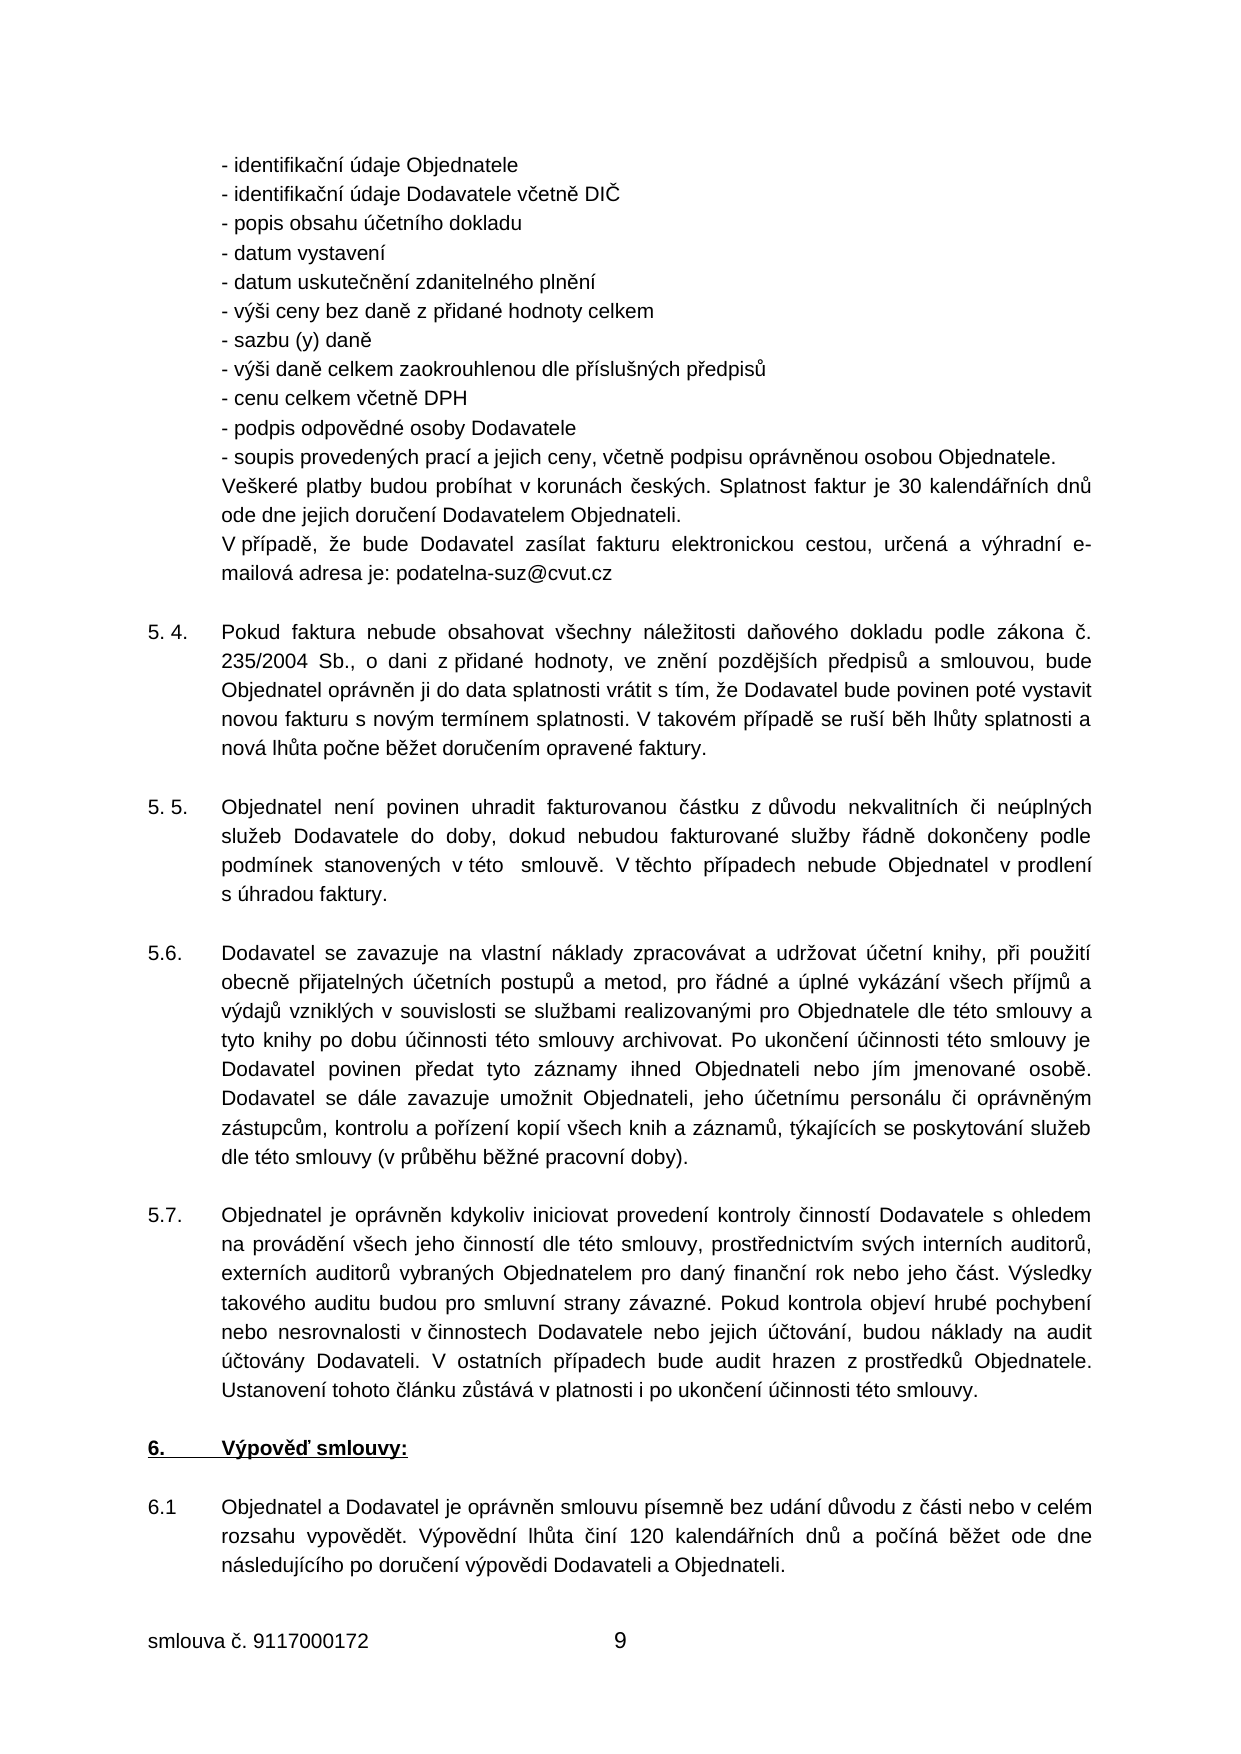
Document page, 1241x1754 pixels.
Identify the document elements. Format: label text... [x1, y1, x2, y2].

text 6. Výpověď smlouvy: [148, 1431, 1092, 1460]
text - cenu celkem včetně DPH [221, 381, 1092, 410]
text - výši ceny bez daně z přidané hodnoty celkem [221, 293, 1092, 323]
text 5. 4. Pokud faktura nebude obsahovat všechny náležitosti daňového dokladu podle zákona č. 235/2004 Sb., o dani z přidané hodnoty, ve znění pozdějších předpisů a smlouvou, bude Objednatel oprávněn ji do data splatnosti vrátit s tím, že Dodavatel bude povinen poté vystavit novou fakturu s novým termínem splatnosti. V takovém případě se ruší běh lhůty splatnosti a nová lhůta počne běžet doručením opravené faktury. [148, 614, 1092, 760]
text - identifikační údaje Objednatele [221, 148, 1092, 177]
text - popis obsahu účetního dokladu [221, 206, 1092, 235]
text - sazbu (y) daně [221, 323, 1092, 352]
text - datum uskutečnění zdanitelného plnění [221, 264, 1092, 293]
text - datum vystavení [221, 235, 1092, 264]
text 5.6. Dodavatel se zavazuje na vlastní náklady zpracovávat a udržovat účetní knihy, při použití obecně přijatelných účetních postupů a metod, pro řádné a úplné vykázání všech příjmů a výdajů vzniklých v souvislosti se službami realizovanými pro Objednatele dle této smlouvy a tyto knihy po dobu účinnosti této smlouvy archivovat. Po ukončení účinnosti této smlouvy je Dodavatel povinen předat tyto záznamy ihned Objednateli nebo jím jmenované osobě. Dodavatel se dále zavazuje umožnit Objednateli, jeho účetnímu personálu či oprávněným zástupcům, kontrolu a pořízení kopií všech knih a záznamů, týkajících se poskytování služeb dle této smlouvy (v průběhu běžné pracovní doby). [148, 935, 1092, 1168]
text 5.7. Objednatel je oprávněn kdykoliv iniciovat provedení kontroly činností Dodavatele s ohledem na provádění všech jeho činností dle této smlouvy, prostřednictvím svých interních auditorů, externích auditorů vybraných Objednatelem pro daný finanční rok nebo jeho část. Výsledky takového auditu budou pro smluvní strany závazné. Pokud kontrola objeví hrubé pochybení nebo nesrovnalosti v činnostech Dodavatele nebo jejich účtování, budou náklady na audit účtovány Dodavateli. V ostatních případech bude audit hrazen z prostředků Objednatele. Ustanovení tohoto článku zůstává v platnosti i po ukončení účinnosti této smlouvy. [148, 1198, 1092, 1402]
text - soupis provedených prací a jejich ceny, včetně podpisu oprávněnou osobou Objednatele. [221, 439, 1092, 468]
text - výši daně celkem zaokrouhlenou dle příslušných předpisů [221, 352, 1092, 381]
text 6.1 Objednatel a Dodavatel je oprávněn smlouvu písemně bez udání důvodu z části nebo v celém rozsahu vypovědět. Výpovědní lhůta činí 120 kalendářních dnů a počíná běžet ode dne následujícího po doručení výpovědi Dodavateli a Objednateli. [148, 1489, 1092, 1577]
text 5. 5. Objednatel není povinen uhradit fakturovanou částku z důvodu nekvalitních či neúplných služeb Dodavatele do doby, dokud nebudou fakturované služby řádně dokončeny podle podmínek stanovených v této smlouvě. V těchto případech nebude Objednatel v prodlení s úhradou faktury. [148, 789, 1092, 906]
text Veškeré platby budou probíhat v korunách českých. Splatnost faktur je 30 kalendářních dnů ode dne jejich doručení Dodavatelem Objednateli. [221, 468, 1092, 527]
text V případě, že bude Dodavatel zasílat fakturu elektronickou cestou, určená a výhradní e-mailová adresa je: podatelna-suz@cvut.cz [221, 527, 1092, 585]
text - identifikační údaje Dodavatele včetně DIČ [221, 177, 1092, 206]
text - podpis odpovědné osoby Dodavatele [221, 410, 1092, 439]
